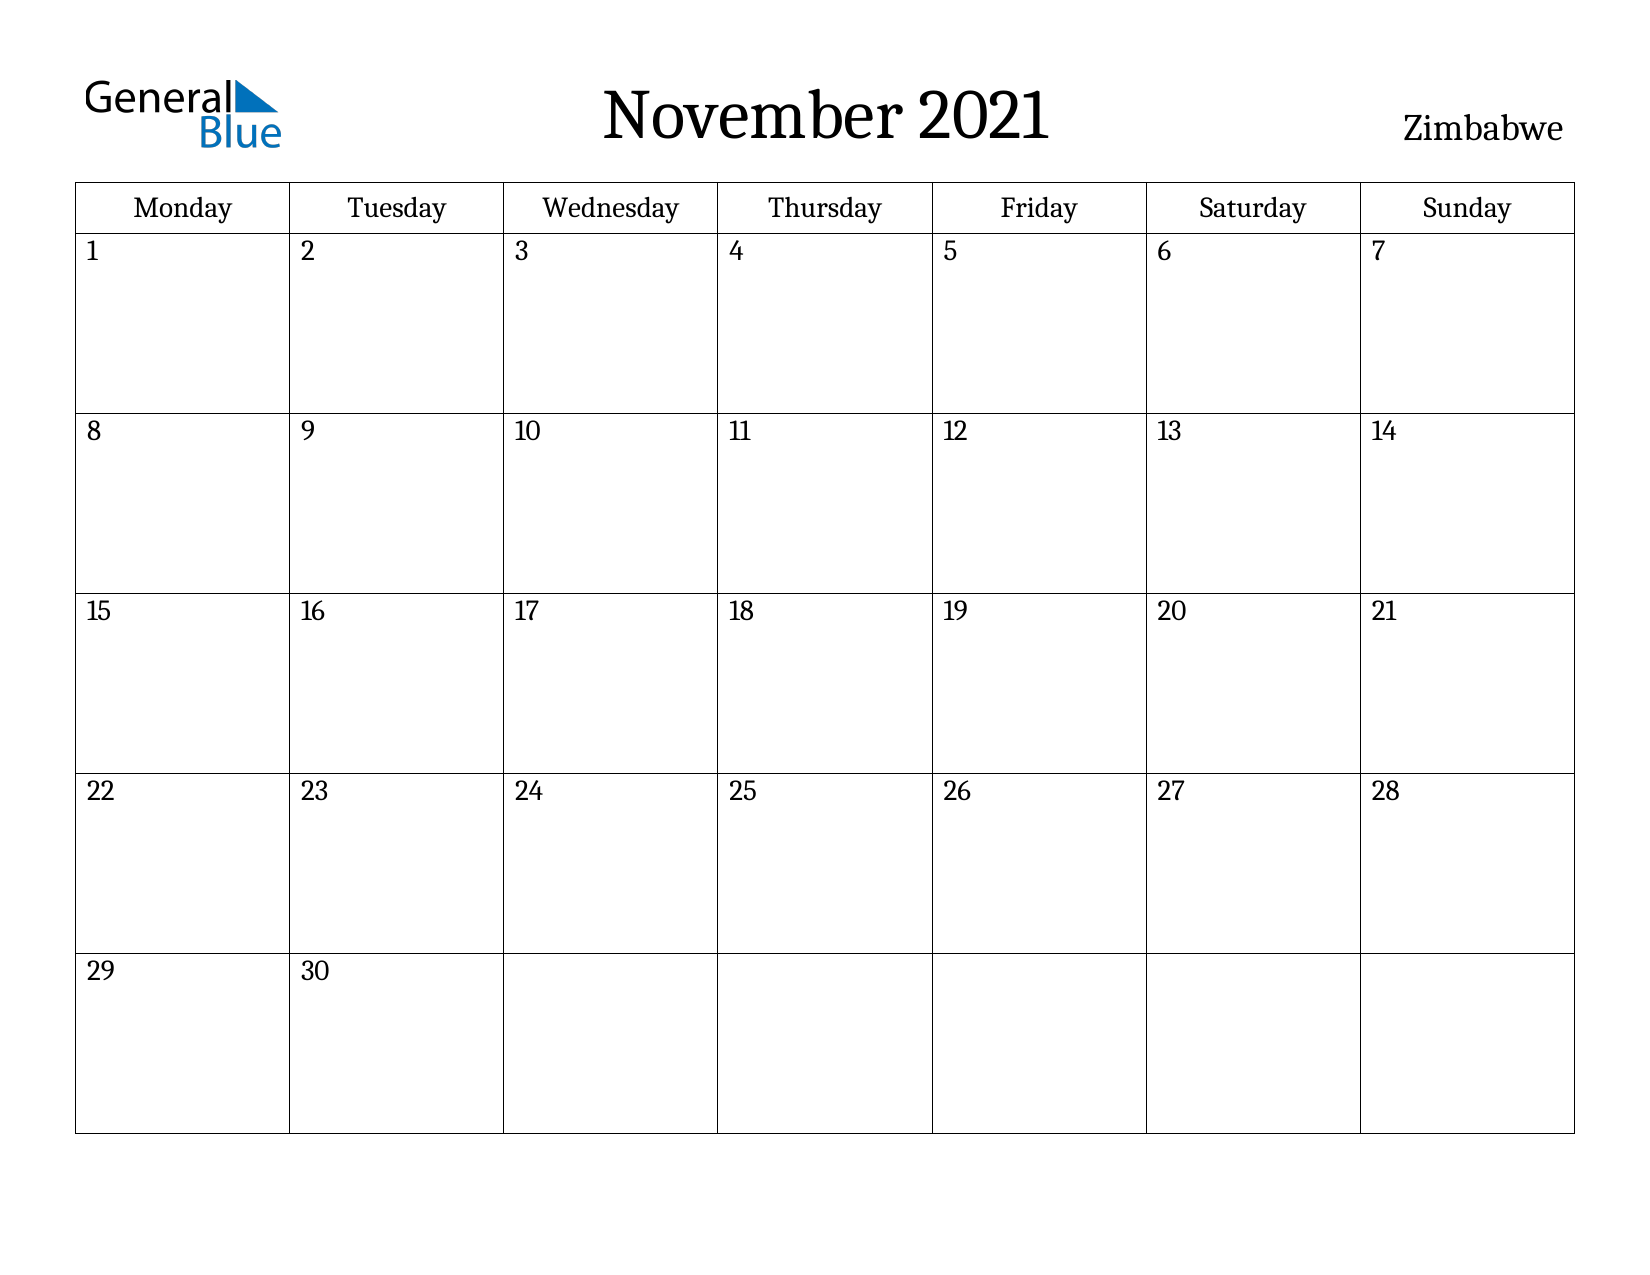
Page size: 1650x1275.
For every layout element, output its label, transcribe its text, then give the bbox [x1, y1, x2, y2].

table_cell 24 [504, 774, 717, 807]
table_cell [933, 954, 1146, 987]
table_cell 1 [76, 234, 289, 267]
table_cell [504, 627, 717, 773]
table_cell [76, 627, 289, 773]
table_cell 6 [1147, 234, 1360, 267]
table_cell 3 [504, 234, 717, 267]
table_cell [76, 267, 289, 413]
table_cell [504, 808, 717, 953]
table_cell 18 [718, 594, 932, 627]
table_cell 22 [76, 774, 289, 807]
table_cell [933, 988, 1146, 1133]
table_cell 29 [76, 954, 289, 987]
table_cell [718, 267, 932, 413]
table_cell 16 [290, 594, 503, 627]
table_cell 11 [718, 414, 932, 447]
table_cell 12 [933, 414, 1146, 447]
table_cell 25 [718, 774, 932, 807]
table_header November 2021 [504, 75, 1146, 182]
table_cell [1147, 448, 1360, 593]
table_cell [1147, 627, 1360, 773]
table_cell [290, 448, 503, 593]
table_cell 15 [76, 594, 289, 627]
table_cell [1361, 808, 1574, 953]
table_cell Thursday [718, 183, 932, 233]
table_cell [718, 954, 932, 987]
table_cell 26 [933, 774, 1146, 807]
table_cell [1361, 954, 1574, 987]
table_cell [933, 808, 1146, 953]
table_cell Wednesday [504, 183, 717, 233]
table_cell Saturday [1147, 183, 1360, 233]
table_cell [504, 267, 717, 413]
table_cell [76, 988, 289, 1133]
table_cell Sunday [1361, 183, 1574, 233]
table_cell 17 [504, 594, 717, 627]
table_cell 9 [290, 414, 503, 447]
table_cell 28 [1361, 774, 1574, 807]
picture [86, 80, 281, 148]
table_cell [76, 808, 289, 953]
table_cell [504, 954, 717, 987]
table_cell [933, 267, 1146, 413]
table_cell Tuesday [290, 183, 503, 233]
table_cell [290, 808, 503, 953]
table_cell [1147, 954, 1360, 987]
table_header [76, 75, 503, 182]
table_cell [1147, 988, 1360, 1133]
table_cell [504, 988, 717, 1133]
table_cell [933, 627, 1146, 773]
table_cell [718, 448, 932, 593]
table_cell 7 [1361, 234, 1574, 267]
table_cell [1361, 988, 1574, 1133]
table_cell 5 [933, 234, 1146, 267]
table_cell [933, 448, 1146, 593]
table_cell [504, 448, 717, 593]
table_cell [290, 267, 503, 413]
table_cell [290, 988, 503, 1133]
table_cell 13 [1147, 414, 1360, 447]
table_cell [1361, 267, 1574, 413]
table_cell Friday [933, 183, 1146, 233]
table_cell [1361, 448, 1574, 593]
table_cell [290, 627, 503, 773]
table_cell 30 [290, 954, 503, 987]
table_cell 8 [76, 414, 289, 447]
table_cell [1361, 627, 1574, 773]
table_cell [718, 808, 932, 953]
table_cell Monday [76, 183, 289, 233]
table_cell [718, 627, 932, 773]
table_cell [76, 448, 289, 593]
table_cell 2 [290, 234, 503, 267]
table_cell 19 [933, 594, 1146, 627]
table_cell [718, 988, 932, 1133]
table_cell [1147, 808, 1360, 953]
table_cell 4 [718, 234, 932, 267]
table_cell 23 [290, 774, 503, 807]
table_cell 27 [1147, 774, 1360, 807]
table_cell 10 [504, 414, 717, 447]
table_cell [1147, 267, 1360, 413]
table_cell 20 [1147, 594, 1360, 627]
table_cell 14 [1361, 414, 1574, 447]
table_cell 21 [1361, 594, 1574, 627]
table_header Zimbabwe [1146, 75, 1574, 182]
